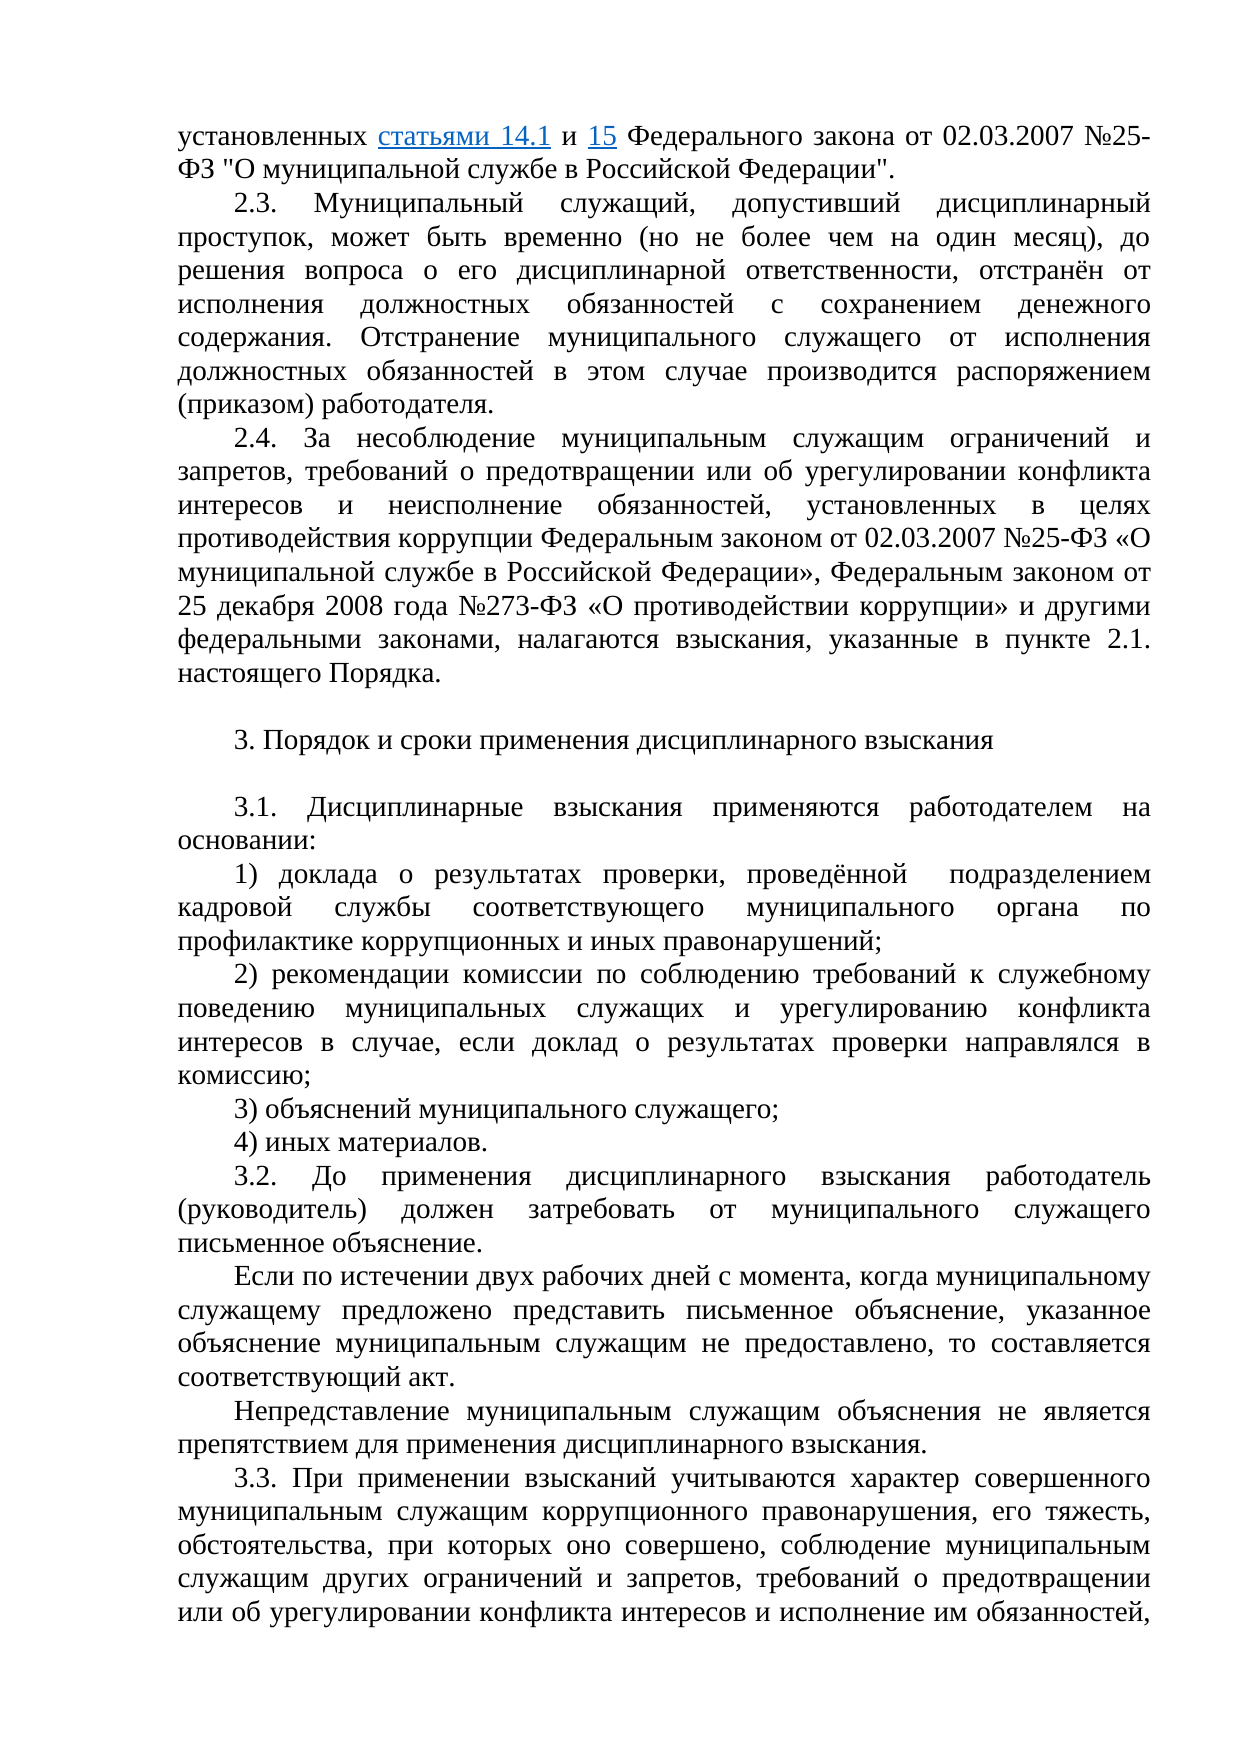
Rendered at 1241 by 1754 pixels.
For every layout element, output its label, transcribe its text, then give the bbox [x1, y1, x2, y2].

text Если по истечении двух рабочих дней с момента, когда муниципальному служащему предложено представить письменное объяснение, указанное объяснение муниципальным служащим не предоставлено, то составляется соответствующий акт. [177, 1258, 1152, 1393]
text Непредставление муниципальным служащим объяснения не является препятствием для применения дисциплинарного взыскания. [177, 1393, 1152, 1460]
text 4) иных материалов. [177, 1124, 1152, 1158]
text 2.3. Муниципальный служащий, допустивший дисциплинарный проступок, может быть временно (но не более чем на один месяц), до решения вопроса о его дисциплинарной ответственности, отстранён от исполнения должностных обязанностей с сохранением денежного содержания. Отстранение муниципального служащего от исполнения должностных обязанностей в этом случае производится распоряжением (приказом) работодателя. [177, 185, 1152, 420]
text 3) объяснений муниципального служащего; [177, 1091, 1152, 1124]
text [177, 1460, 1152, 1627]
text 2.4. За несоблюдение муниципальным служащим ограничений и запретов, требований о предотвращении или об урегулировании конфликта интересов и неисполнение обязанностей, установленных в целях противодействия коррупции Федеральным законом от 02.03.2007 №25-ФЗ «О муниципальной службе в Российской Федерации», Федеральным законом от 25 декабря 2008 года №273-ФЗ «О противодействии коррупции» и другими федеральными законами, налагаются взыскания, указанные в пункте 2.1. настоящего Порядка. [177, 420, 1152, 688]
text 3. Порядок и сроки применения дисциплинарного взыскания [177, 722, 1152, 755]
text 1) доклада о результатах проверки, проведённой подразделением кадровой службы соответствующего муниципального органа по профилактике коррупционных и иных правонарушений; [177, 856, 1152, 957]
text 3.2. До применения дисциплинарного взыскания работодатель (руководитель) должен затребовать от муниципального служащего письменное объяснение. [177, 1158, 1152, 1258]
text 3.1. Дисциплинарные взыскания применяются работодателем на основании: [177, 789, 1152, 856]
text 2) рекомендации комиссии по соблюдению требований к служебному поведению муниципальных служащих и урегулированию конфликта интересов в случае, если доклад о результатах проверки направлялся в комиссию; [177, 957, 1152, 1091]
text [177, 118, 1152, 185]
